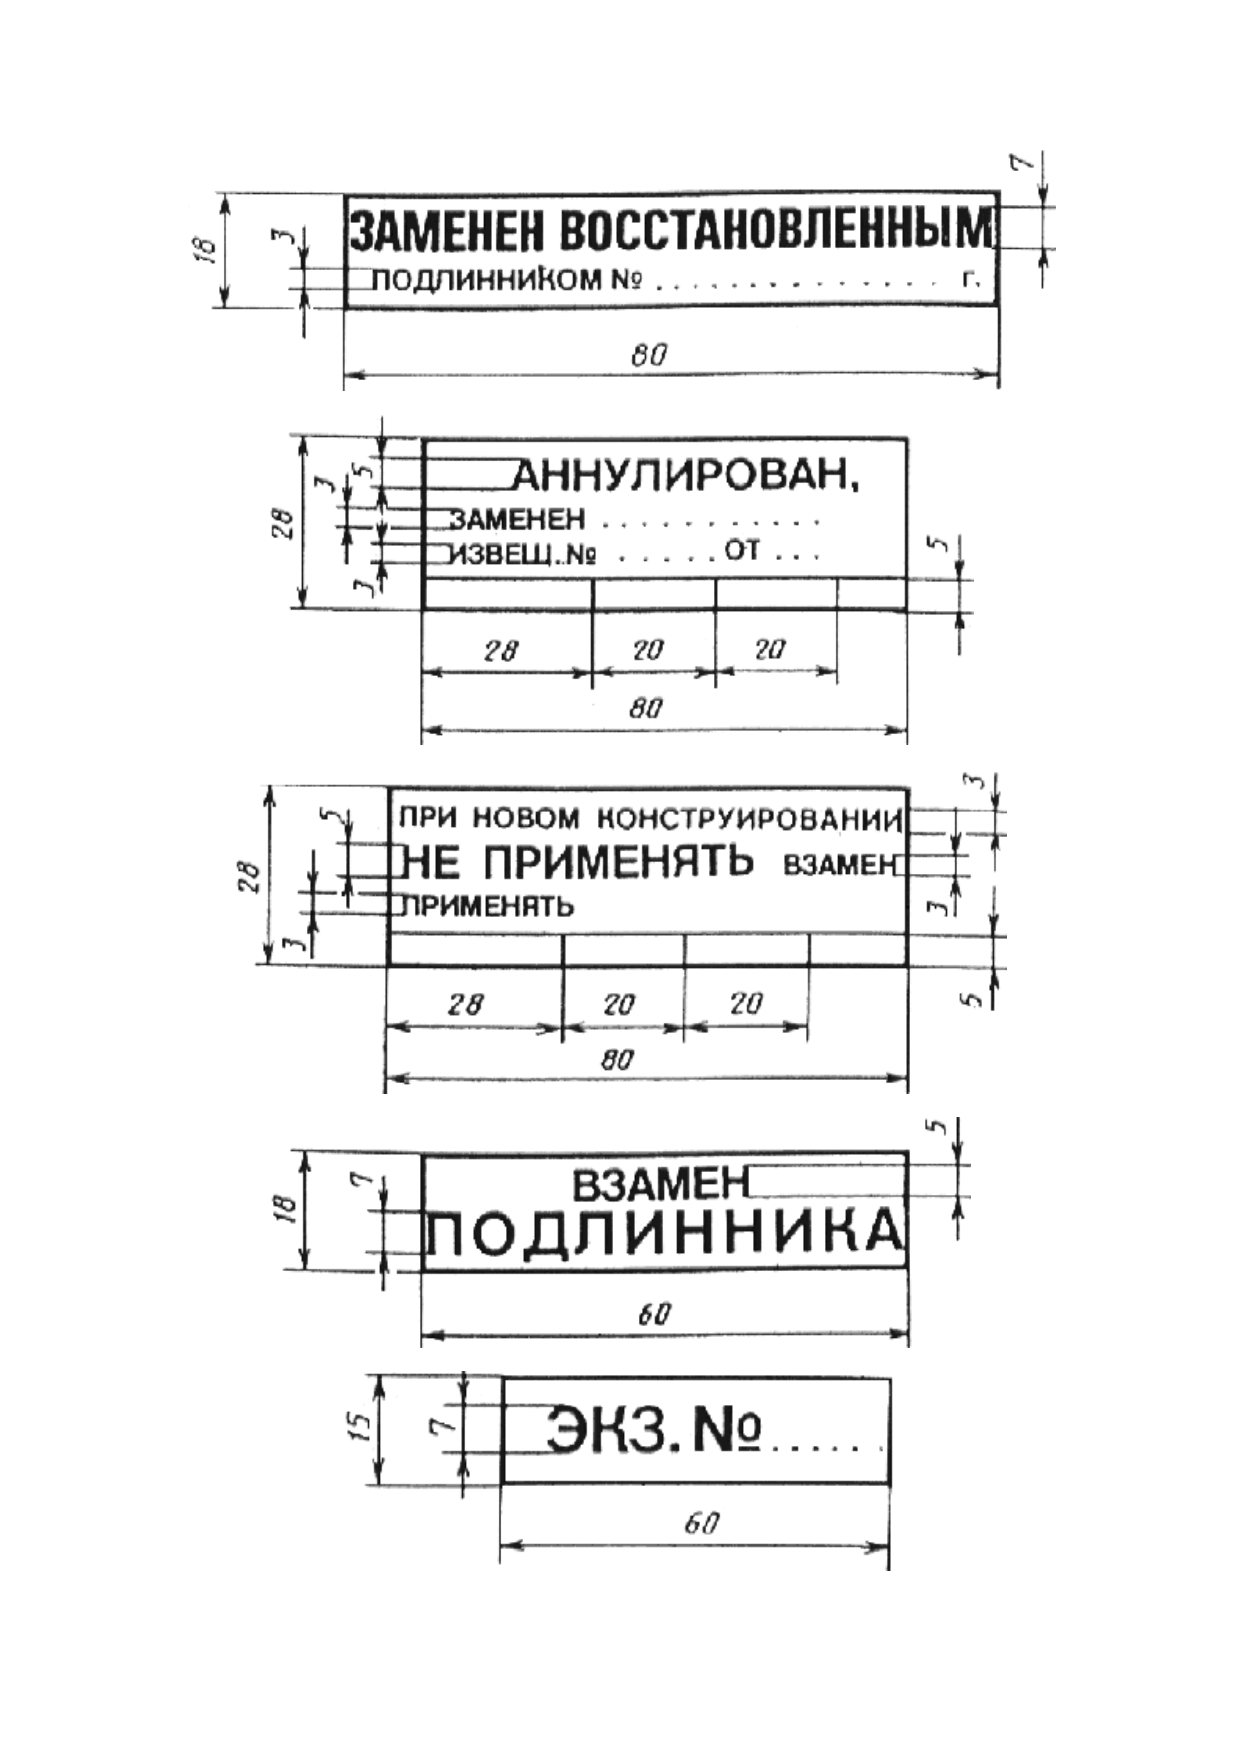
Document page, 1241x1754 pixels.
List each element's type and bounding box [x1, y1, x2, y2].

picture [266, 414, 974, 745]
picture [343, 1371, 897, 1571]
picture [187, 149, 1056, 391]
picture [269, 1117, 971, 1348]
picture [234, 768, 1007, 1094]
